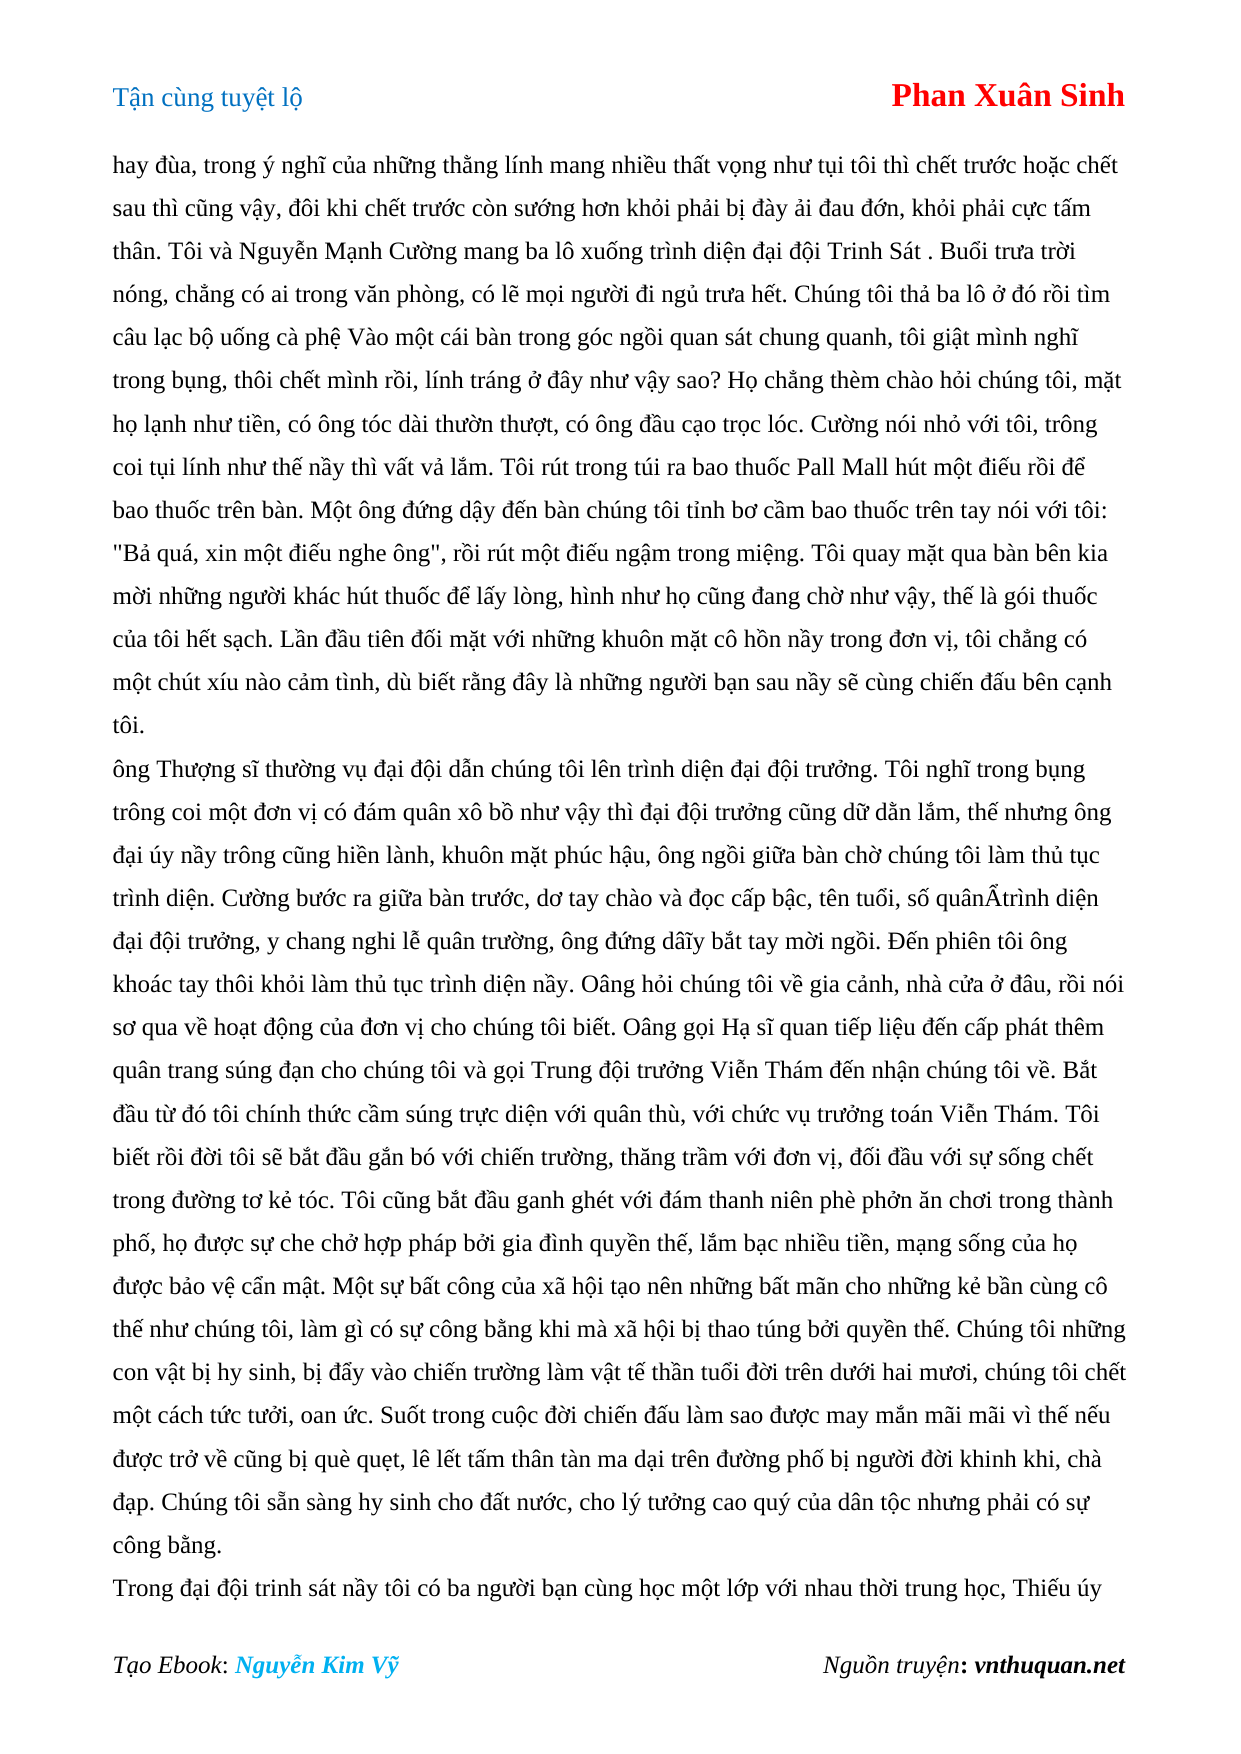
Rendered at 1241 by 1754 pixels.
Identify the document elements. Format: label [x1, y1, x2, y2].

text [112, 150, 1128, 1602]
